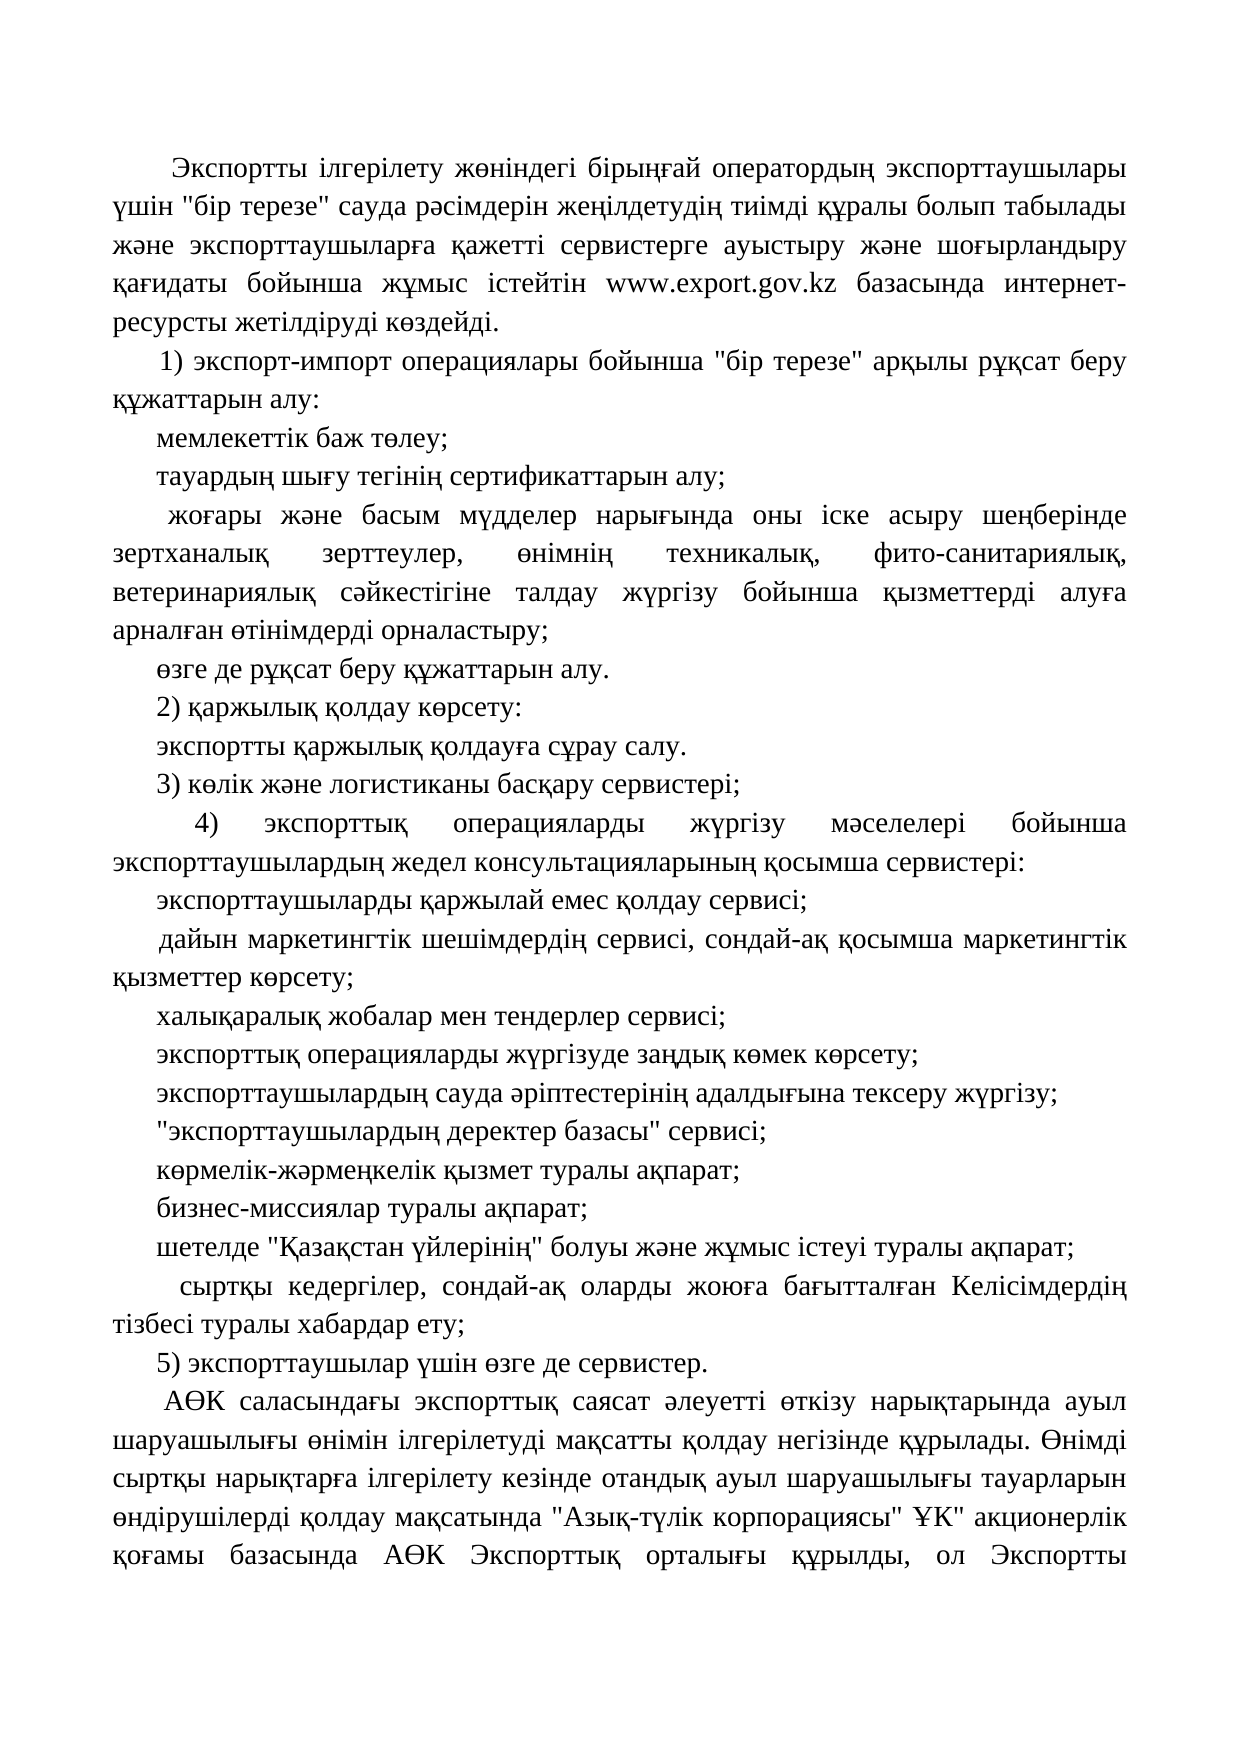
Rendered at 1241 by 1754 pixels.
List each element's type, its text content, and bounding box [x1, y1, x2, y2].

text 1) экспорт-импорт операциялары бойынша "бір терезе" арқылы рұқсат беру құжаттарын алу: [112, 343, 1128, 415]
text шетелде "Қазақстан үйлерінің" болуы және жұмыс істеуі туралы ақпарат; [112, 1229, 1128, 1263]
text Экспортты ілгерілету жөніндегі бірыңғай оператордың экспорттаушылары үшін "бір терезе" сауда рәсімдерін жеңілдетудің тиімді құралы болып табылады және экспорттаушыларға қажетті сервистерге ауыстыру және шоғырландыру қағидаты бойынша жұмыс істейтін www.export.gov.kz базасында интернет-ресурсты жетілдіруді көздейді. [112, 150, 1128, 338]
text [112, 1383, 1128, 1571]
text "экспорттаушылардың деректер базасы" сервисі; [112, 1113, 1128, 1147]
text экспорттаушылардың сауда әріптестерінің адалдығына тексеру жүргізу; [112, 1075, 1128, 1108]
text экспорттық операцияларды жүргізуде заңдық көмек көрсету; [112, 1036, 1128, 1070]
text мемлекеттік баж төлеу; [112, 420, 1128, 453]
text халықаралық жобалар мен тендерлер сервисі; [112, 998, 1128, 1031]
text 3) көлік және логистиканы басқару сервистері; [112, 767, 1128, 800]
text тауардың шығу тегінің сертификаттарын алу; [112, 458, 1128, 492]
text өзге де рұқсат беру құжаттарын алу. [112, 651, 1128, 684]
text көрмелік-жәрмеңкелік қызмет туралы ақпарат; [112, 1152, 1128, 1186]
text дайын маркетингтік шешімдердің сервисі, сондай-ақ қосымша маркетингтік қызметтер көрсету; [112, 921, 1128, 993]
text экспортты қаржылық қолдауға сұрау салу. [112, 728, 1128, 762]
text 5) экспорттаушылар үшін өзге де сервистер. [112, 1345, 1128, 1378]
text 2) қаржылық қолдау көрсету: [112, 689, 1128, 723]
text 4) экспорттық операцияларды жүргізу мәселелері бойынша экспорттаушылардың жедел консультацияларының қосымша сервистері: [112, 805, 1128, 877]
text экспорттаушыларды қаржылай емес қолдау сервисі; [112, 882, 1128, 916]
text сыртқы кедергілер, сондай-ақ оларды жоюға бағытталған Келісімдердің тізбесі туралы хабардар ету; [112, 1268, 1128, 1340]
text бизнес-миссиялар туралы ақпарат; [112, 1191, 1128, 1224]
text жоғары және басым мүдделер нарығында оны іске асыру шеңберінде зертханалық зерттеулер, өнімнің техникалық, фито-санитариялық, ветеринариялық сәйкестігіне талдау жүргізу бойынша қызметтерді алуға арналған өтінімдерді орналастыру; [112, 497, 1128, 646]
